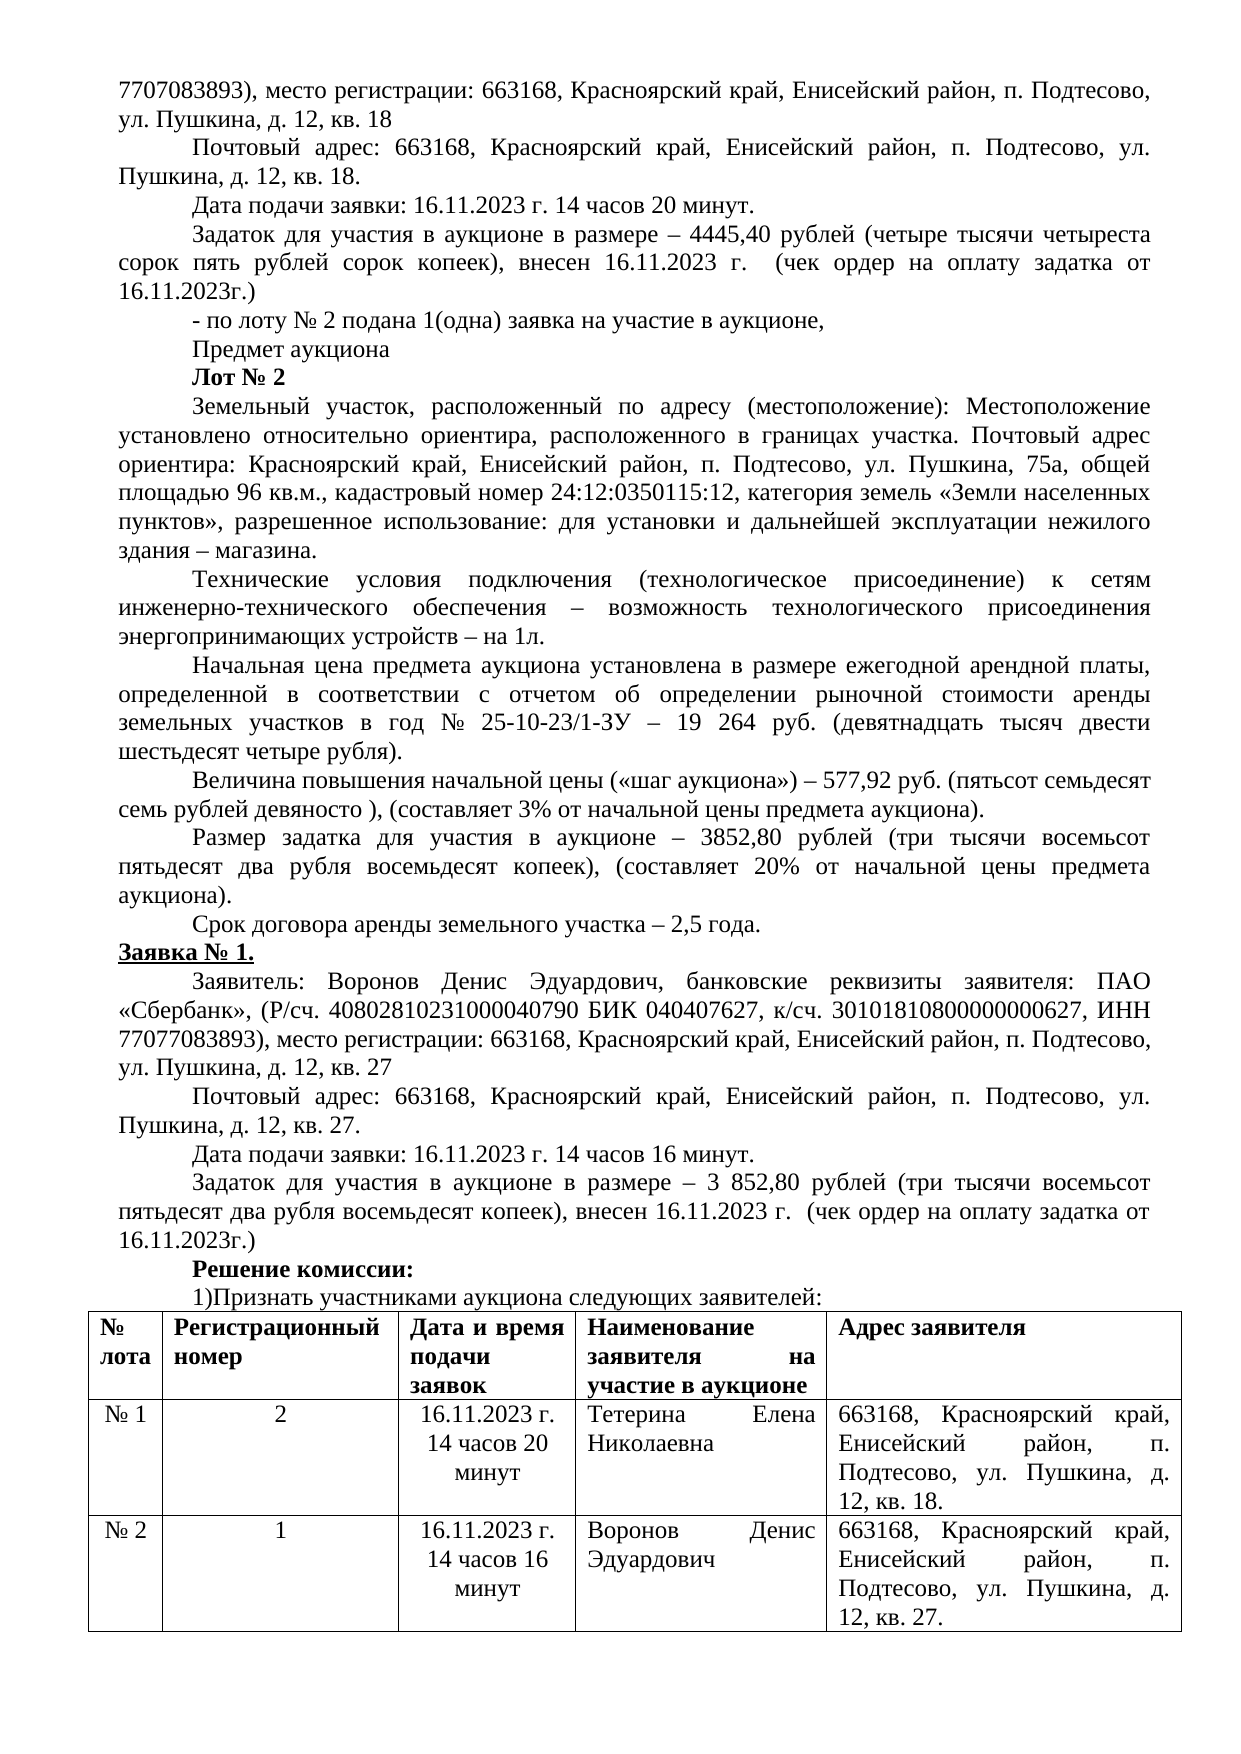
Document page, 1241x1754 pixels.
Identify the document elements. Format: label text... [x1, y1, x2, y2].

table_cell Тетерина Елена Николаевна [576, 1400, 826, 1514]
table_cell 16.11.2023 г. 14 часов 16 минут [399, 1516, 575, 1631]
text Задаток для участия в аукционе в размере – 3 852,80 рублей (три тысячи восемьсот пятьдесят два рубля восемьдесят копеек), внесен 16.11.2023 г. (чек ордер на оплату задатка от 16.11.2023г.) [118, 1167, 1152, 1254]
table_header Наименование заявителя на участие в аукционе [576, 1312, 826, 1398]
text Срок договора аренды земельного участка – 2,5 года. [118, 909, 1152, 937]
table_header № лота [89, 1312, 162, 1398]
text - по лоту № 2 подана 1(одна) заявка на участие в аукционе, [118, 305, 1152, 334]
text 1)Признать участниками аукциона следующих заявителей: [118, 1282, 1152, 1311]
table_cell № 1 [89, 1400, 162, 1514]
text Лот № 2 [118, 362, 1152, 391]
table_cell 663168, Красноярский край, Енисейский район, п. Подтесово, ул. Пушкина, д. 12, кв. 27. [827, 1516, 1181, 1631]
text Заявка № 1. [118, 937, 1152, 966]
table_header Адрес заявителя [827, 1312, 1181, 1398]
text Величина повышения начальной цены («шаг аукциона») – 577,92 руб. (пятьсот семьдесят семь рублей девяносто ), (составляет 3% от начальной цены предмета аукциона). [118, 765, 1152, 822]
text Заявитель: Воронов Денис Эдуардович, банковские реквизиты заявителя: ПАО «Сбербанк», (Р/сч. 40802810231000040790 БИК 040407627, к/сч. 30101810800000000627, ИНН 77077083893), место регистрации: 663168, Красноярский край, Енисейский район, п. Подтесово, ул. Пушкина, д. 12, кв. 27 [118, 966, 1152, 1081]
table_cell 2 [163, 1400, 398, 1514]
text Земельный участок, расположенный по адресу (местоположение): Местоположение установлено относительно ориентира, расположенного в границах участка. Почтовый адрес ориентира: Красноярский край, Енисейский район, п. Подтесово, ул. Пушкина, 75а, общей площадью 96 кв.м., кадастровый номер 24:12:0350115:12, категория земель «Земли населенных пунктов», разрешенное использование: для установки и дальнейшей эксплуатации нежилого здания – магазина. [118, 391, 1152, 564]
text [118, 75, 1152, 132]
text Решение комиссии: [118, 1254, 1152, 1282]
text Задаток для участия в аукционе в размере – 4445,40 рублей (четыре тысячи четыреста сорок пять рублей сорок копеек), внесен 16.11.2023 г. (чек ордер на оплату задатка от 16.11.2023г.) [118, 219, 1152, 305]
text Почтовый адрес: 663168, Красноярский край, Енисейский район, п. Подтесово, ул. Пушкина, д. 12, кв. 27. [118, 1081, 1152, 1139]
text Дата подачи заявки: 16.11.2023 г. 14 часов 20 минут. [118, 190, 1152, 219]
text Начальная цена предмета аукциона установлена в размере ежегодной арендной платы, определенной в соответствии с отчетом об определении рыночной стоимости аренды земельных участков в год № 25-10-23/1-ЗУ – 19 264 руб. (девятнадцать тысяч двести шестьдесят четыре рубля). [118, 650, 1152, 765]
text Дата подачи заявки: 16.11.2023 г. 14 часов 16 минут. [118, 1139, 1152, 1167]
table_cell № 2 [89, 1516, 162, 1631]
table_cell Воронов Денис Эдуардович [576, 1516, 826, 1631]
text Технические условия подключения (технологическое присоединение) к сетям инженерно-технического обеспечения – возможность технологического присоединения энергопринимающих устройств – на 1л. [118, 564, 1152, 650]
text Почтовый адрес: 663168, Красноярский край, Енисейский район, п. Подтесово, ул. Пушкина, д. 12, кв. 18. [118, 132, 1152, 190]
text Размер задатка для участия в аукционе – 3852,80 рублей (три тысячи восемьсот пятьдесят два рубля восемьдесят копеек), (составляет 20% от начальной цены предмета аукциона). [118, 822, 1152, 909]
table_header Дата и время подачи заявок [399, 1312, 575, 1398]
table_cell 1 [163, 1516, 398, 1631]
table_cell 16.11.2023 г. 14 часов 20 минут [399, 1400, 575, 1514]
text Предмет аукциона [118, 334, 1152, 362]
table_cell 663168, Красноярский край, Енисейский район, п. Подтесово, ул. Пушкина, д. 12, кв. 18. [827, 1400, 1181, 1514]
table_header Регистрационный номер [163, 1312, 398, 1398]
